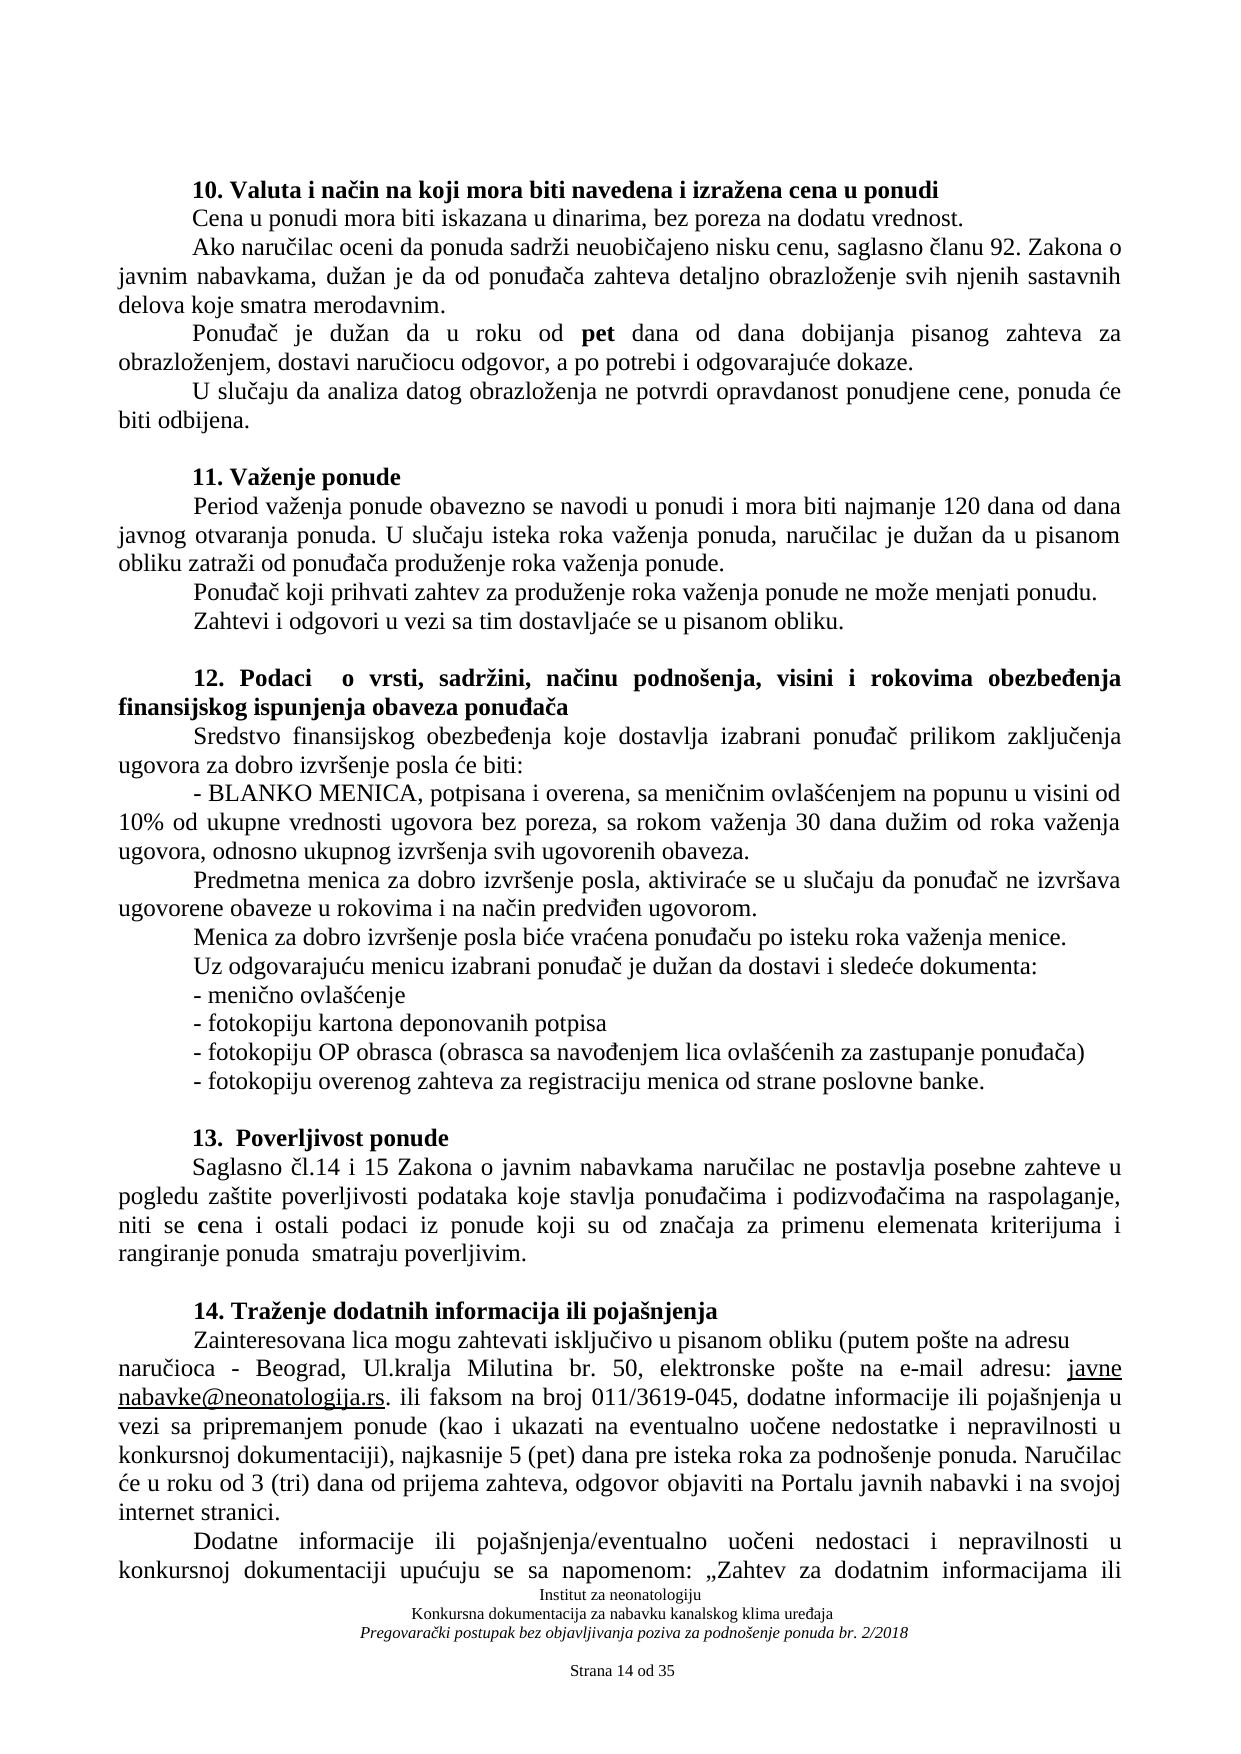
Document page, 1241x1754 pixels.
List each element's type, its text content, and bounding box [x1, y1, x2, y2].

text 11. Važenje ponude [118, 462, 1122, 491]
subtitle U slučaju da analiza datog obrazloženja ne potvrdi opravdanost ponudjene cene, ponuda će biti odbijena. [118, 376, 1122, 433]
text Saglasno čl.14 i 15 Zakona o javnim nabavkama naručilac ne postavlja posebne zahteve u pogledu zaštite poverljivosti podataka koje stavlja ponuđačima i podizvođačima na raspolaganje, niti se cena i ostali podaci iz ponude koji su od značaja za primenu elemenata kriterijuma i rangiranje ponuda smatraju poverljivim. [118, 1152, 1122, 1267]
text Ponuđač je dužan da u roku od pet dana od dana dobijanja pisanog zahteva za obrazloženjem, dostavi naručiocu odgovor, a po potrebi i odgovarajuće dokaze. [118, 318, 1122, 376]
text naručioca - Beograd, Ul.kralja Milutina br. 50, elektronske pošte na e-mail adresu: javne nabavke@neonatologija.rs. ili faksom na broj 011/3619-045, dodatne informacije ili pojašnjenja u vezi sa pripremanjem ponude (kao i ukazati na eventualno uočene nedostatke i nepravilnosti u konkursnoj dokumentaciji), najkasnije 5 (pet) dana pre isteka roka za podnošenje ponuda. Naručilac će u roku od 3 (tri) dana od prijema zahteva, odgovor objaviti na Portalu javnih nabavki i na svojoj internet stranici. [118, 1353, 1122, 1526]
text Period važenja ponude obavezno se navodi u ponudi i mora biti najmanje 120 dana od dana javnog otvaranja ponuda. U slučaju isteka roka važenja ponuda, naručilac je dužan da u pisanom obliku zatraži od ponuđača produženje roka važenja ponude. [118, 491, 1122, 577]
text Ako naručilac oceni da ponuda sadrži neuobičajeno nisku cenu, saglasno članu 92. Zakona o javnim nabavkama, dužan je da od ponuđača zahteva detaljno obrazloženje svih njenih sastavnih delova koje smatra merodavnim. [118, 232, 1122, 318]
text Sredstvo finansijskog obezbeđenja koje dostavlja izabrani ponuđač prilikom zaključenja ugovora za dobro izvršenje posla će biti: [118, 721, 1122, 778]
text Cena u ponudi mora biti iskazana u dinarima, bez poreza na dodatu vrednost. [118, 203, 1122, 232]
text Predmetna menica za dobro izvršenje posla, aktiviraće se u slučaju da ponuđač ne izvršava ugovorene obaveze u rokovima i na način predviđen ugovorom. [118, 865, 1122, 922]
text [118, 1526, 1122, 1583]
text Zainteresovana lica mogu zahtevati isključivo u pisanom obliku (putem pošte na adresu [193, 1325, 1122, 1353]
text - fotokopiju kartona deponovanih potpisa [118, 1008, 1122, 1037]
text - menično ovlašćenje [118, 980, 1122, 1008]
text - BLANKO MENICA, potpisana i overena, sa meničnim ovlašćenjem na popunu u visini od 10% od ukupne vrednosti ugovora bez poreza, sa rokom važenja 30 dana dužim od roka važenja ugovora, odnosno ukupnog izvršenja svih ugovorenih obaveza. [118, 778, 1122, 865]
text 14. Traženje dodatnih informacija ili pojašnjenja [193, 1296, 1122, 1325]
text Uz odgovarajuću menicu izabrani ponuđač je dužan da dostavi i sledeće dokumenta: [118, 951, 1122, 980]
text 13. Poverljivost ponude [118, 1123, 1122, 1152]
text Ponuđač koji prihvati zahtev za produženje roka važenja ponude ne može menjati ponudu. [118, 577, 1122, 606]
text 12. Podaci o vrsti, sadržini, načinu podnošenja, visini i rokovima obezbeđenja finansijskog ispunjenja obaveza ponuđača [118, 663, 1122, 721]
text Zahtevi i odgovori u vezi sa tim dostavljaće se u pisanom obliku. [118, 606, 1122, 635]
text - fotokopiju overenog zahteva za registraciju menica od strane poslovne banke. [118, 1066, 1122, 1095]
text Menica za dobro izvršenje posla biće vraćena ponuđaču po isteku roka važenja menice. [118, 922, 1122, 951]
text 10. Valuta i način na koji mora biti navedena i izražena cena u ponudi [118, 175, 1122, 203]
text - fotokopiju OP obrasca (obrasca sa navođenjem lica ovlašćenih za zastupanje ponuđača) [118, 1037, 1122, 1066]
